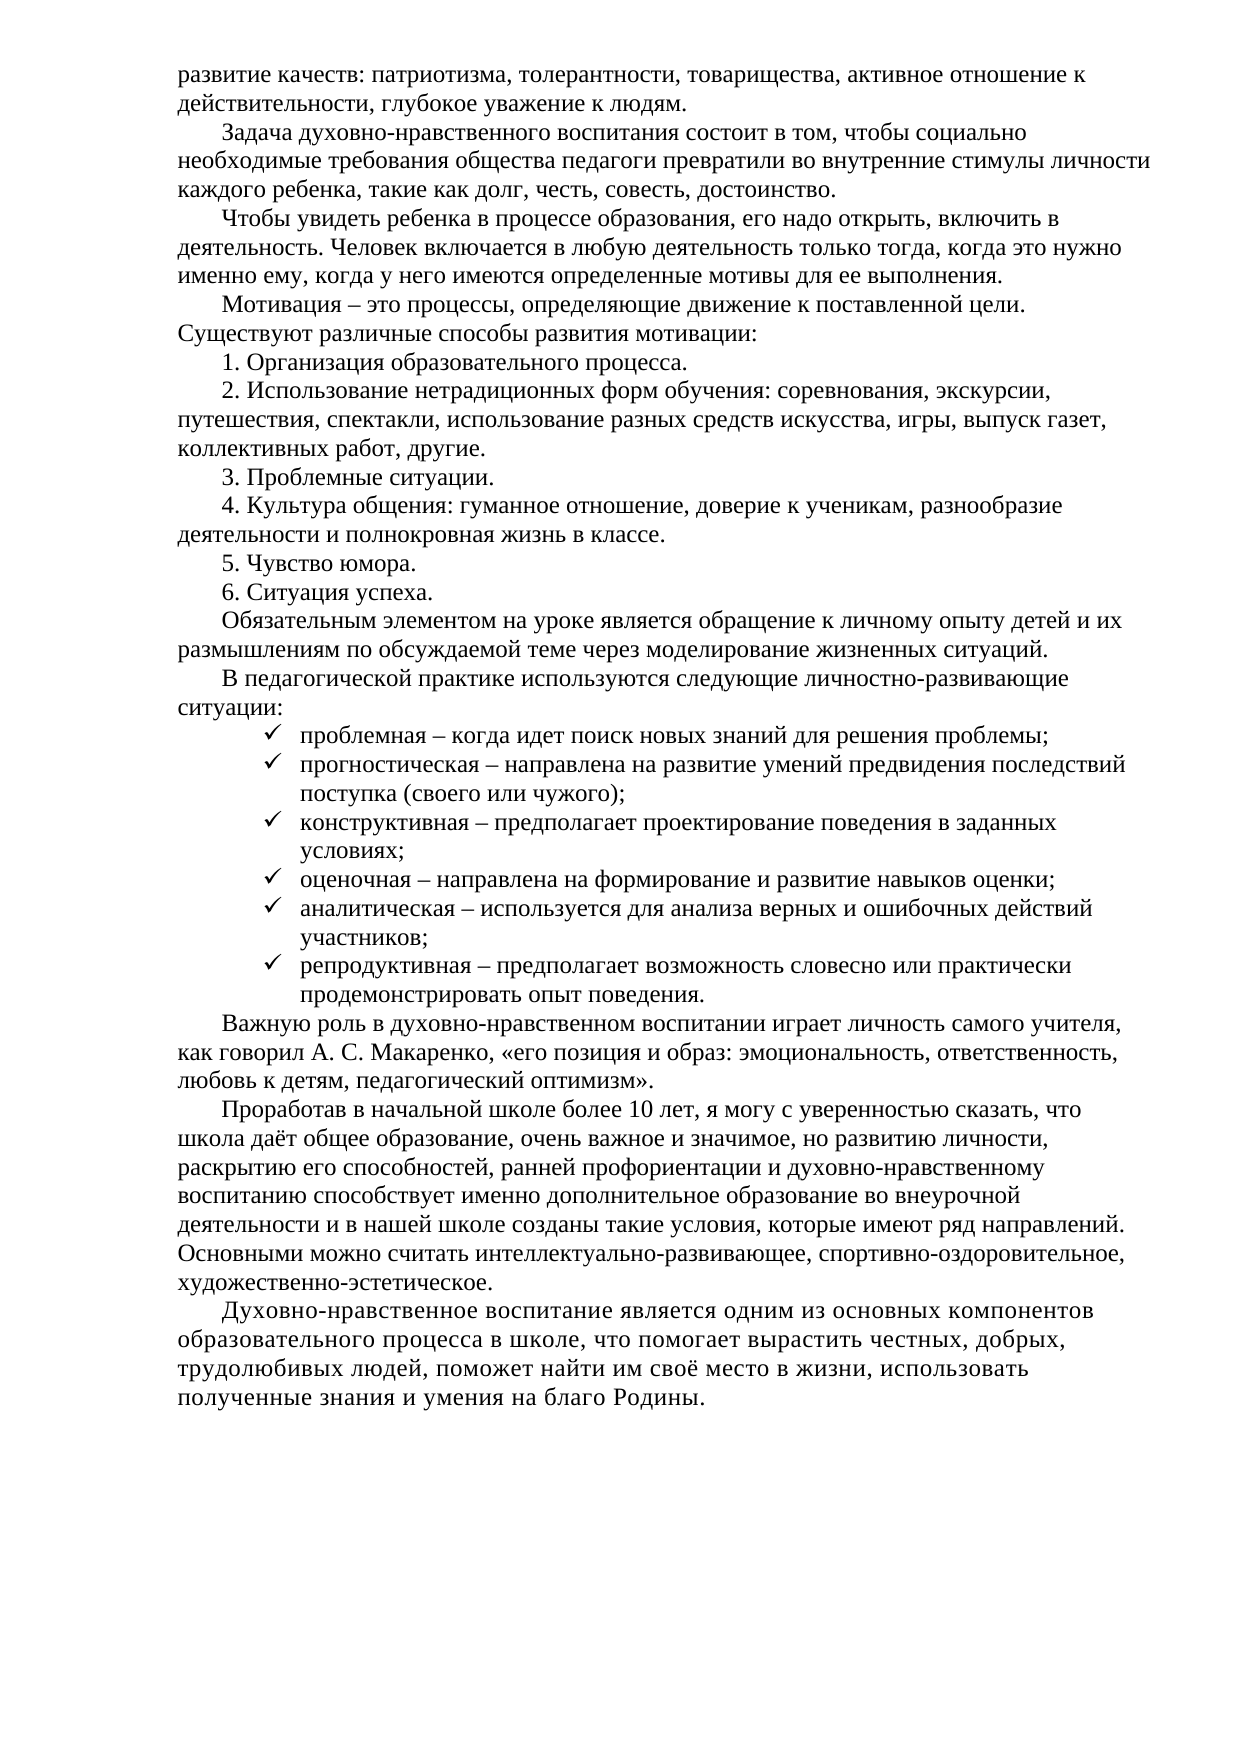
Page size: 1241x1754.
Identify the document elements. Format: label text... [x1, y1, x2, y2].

text Проработав в начальной школе более 10 лет, я могу с уверенностью сказать, что школа даёт общее образование, очень важное и значимое, но развитию личности, раскрытию его способностей, ранней профориентации и духовно-нравственному воспитанию способствует именно дополнительное образование во внеурочной деятельности и в нашей школе созданы такие условия, которые имеют ряд направлений. Основными можно считать интеллектуально-развивающее, спортивно-оздоровительное, художественно-эстетическое. [177, 1094, 1152, 1295]
text Задача духовно-нравственного воспитания состоит в том, чтобы социально необходимые требования общества педагоги превратили во внутренние стимулы личности каждого ребенка, такие как долг, честь, совесть, достоинство. [177, 117, 1152, 203]
list конструктивная – предполагает проектирование поведения в заданных условиях; [262, 807, 1152, 864]
text 5. Чувство юмора. [177, 548, 1152, 577]
text Чтобы увидеть ребенка в процессе образования, его надо открыть, включить в деятельность. Человек включается в любую деятельность только тогда, когда это нужно именно ему, когда у него имеются определенные мотивы для ее выполнения. [177, 203, 1152, 289]
list аналитическая – используется для анализа верных и ошибочных действий участников; [262, 893, 1152, 950]
text 6. Ситуация успеха. [177, 577, 1152, 605]
text Духовно-нравственное воспитание является одним из основных компонентов образовательного процесса в школе, что помогает вырастить честных, добрых, трудолюбивых людей, поможет найти им своё место в жизни, использовать полученные знания и умения на благо Родины. [177, 1295, 1152, 1410]
text Важную роль в духовно-нравственном воспитании играет личность самого учителя, как говорил А. С. Макаренко, «его позиция и образ: эмоциональность, ответственность, любовь к детям, педагогический оптимизм». [177, 1008, 1152, 1094]
text 3. Проблемные ситуации. [177, 462, 1152, 490]
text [177, 59, 1152, 117]
text Обязательным элементом на уроке является обращение к личному опыту детей и их размышлениям по обсуждаемой теме через моделирование жизненных ситуаций. [177, 605, 1152, 663]
list прогностическая – направлена на развитие умений предвидения последствий поступка (своего или чужого); [262, 749, 1152, 807]
text Мотивация – это процессы, определяющие движение к поставленной цели. Существуют различные способы развития мотивации: [177, 289, 1152, 347]
text 1. Организация образовательного процесса. [177, 347, 1152, 375]
list репродуктивная – предполагает возможность словесно или практически продемонстрировать опыт поведения. [262, 950, 1152, 1008]
text В педагогической практике используются следующие личностно-развивающие ситуации: [177, 663, 1152, 720]
list проблемная – когда идет поиск новых знаний для решения проблемы; [262, 720, 1152, 749]
list оценочная – направлена на формирование и развитие навыков оценки; [262, 864, 1152, 893]
text 2. Использование нетрадиционных форм обучения: соревнования, экскурсии, путешествия, спектакли, использование разных средств искусства, игры, выпуск газет, коллективных работ, другие. [177, 375, 1152, 462]
text 4. Культура общения: гуманное отношение, доверие к ученикам, разнообразие деятельности и полнокровная жизнь в классе. [177, 490, 1152, 548]
